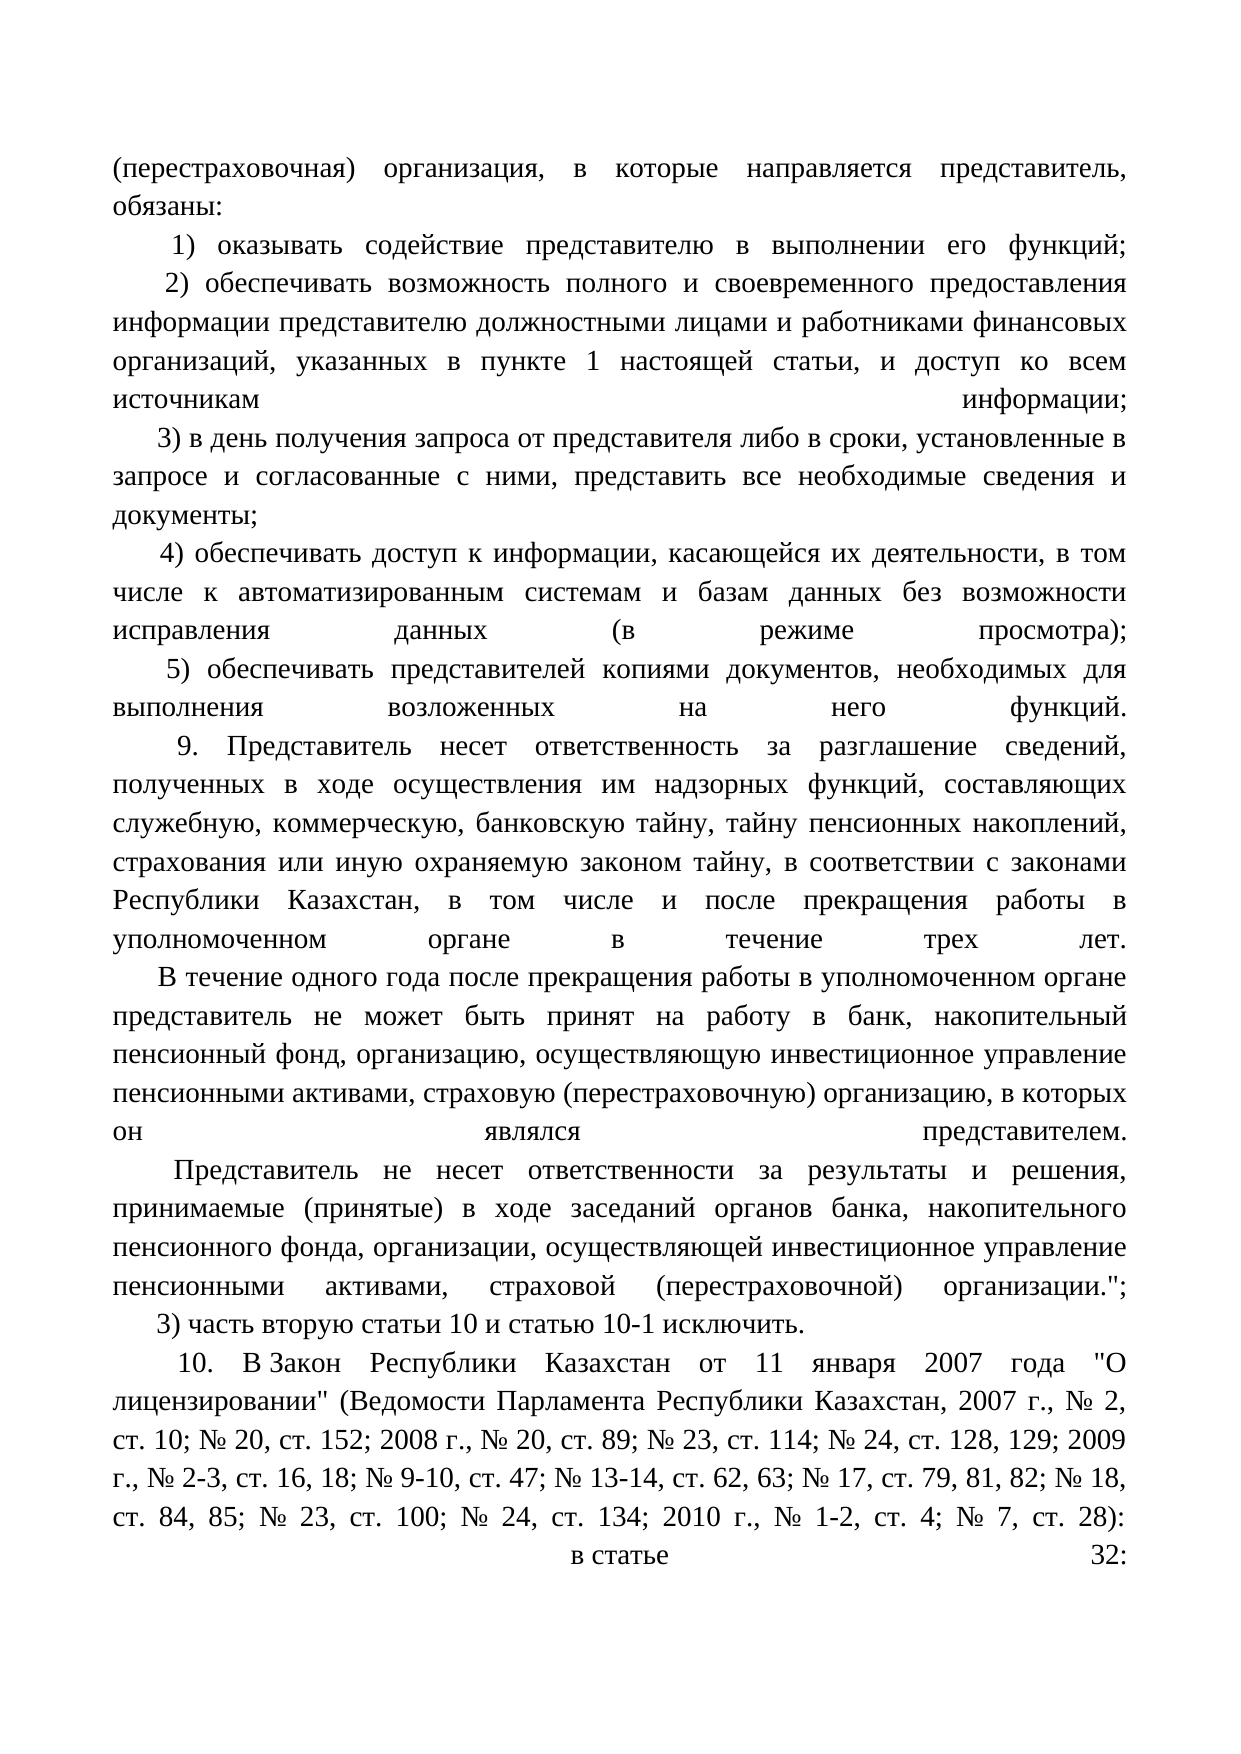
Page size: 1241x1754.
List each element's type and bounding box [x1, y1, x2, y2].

text [112, 150, 1128, 1340]
text [112, 1345, 1128, 1571]
